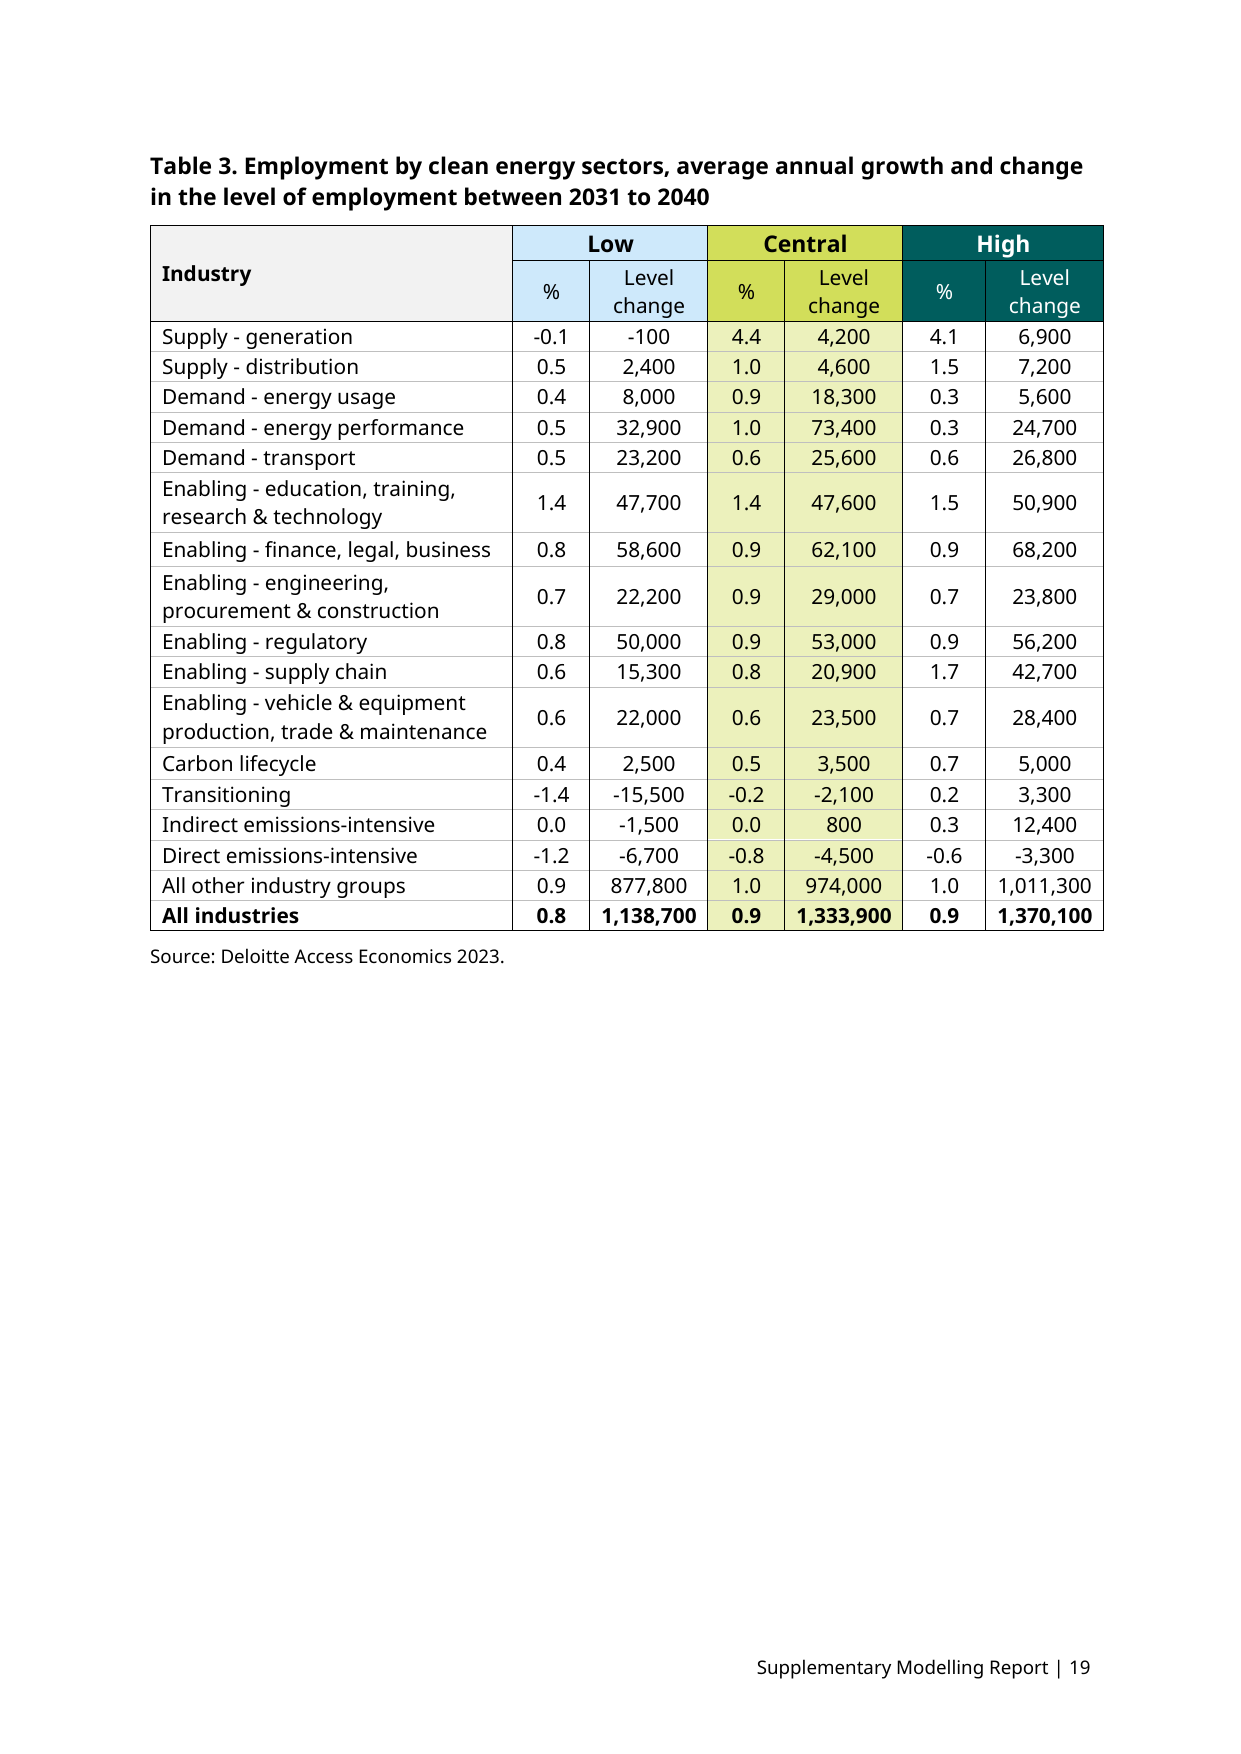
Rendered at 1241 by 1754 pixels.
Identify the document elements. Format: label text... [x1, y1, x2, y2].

table_header High [903, 226, 1103, 260]
table_cell 0.3 [903, 810, 985, 839]
table_cell 0.8 [513, 627, 589, 656]
table_cell 3,500 [785, 748, 902, 779]
table_cell 0.8 [513, 901, 589, 930]
table_cell 1.5 [903, 352, 985, 381]
table_cell % [903, 261, 985, 321]
table_cell 0.6 [513, 688, 589, 747]
table_cell 1.4 [513, 473, 589, 532]
table_cell All industries [151, 901, 512, 930]
table_cell % [513, 261, 589, 321]
table_cell Supply - generation [151, 322, 512, 351]
table_cell 23,800 [986, 567, 1103, 626]
table_cell 2,500 [590, 748, 707, 779]
table_cell -6,700 [590, 841, 707, 870]
table_cell 6,900 [986, 322, 1103, 351]
table_cell All other industry groups [151, 871, 512, 900]
table_cell Carbon lifecycle [151, 748, 512, 779]
table_cell 0.7 [903, 748, 985, 779]
table_cell 0.3 [903, 413, 985, 442]
table_cell 50,000 [590, 627, 707, 656]
table_cell -3,300 [986, 841, 1103, 870]
table_cell 800 [785, 810, 902, 839]
table_cell 73,400 [785, 413, 902, 442]
table_cell -0.6 [903, 841, 985, 870]
table_cell Level change [590, 261, 707, 321]
table_cell 0.5 [513, 413, 589, 442]
table_cell 12,400 [986, 810, 1103, 839]
table_cell 8,000 [590, 382, 707, 411]
table_cell 0.5 [513, 352, 589, 381]
table_cell 0.9 [903, 627, 985, 656]
table_cell 0.6 [708, 688, 784, 747]
table_cell 29,000 [785, 567, 902, 626]
table_cell 2,400 [590, 352, 707, 381]
table_cell 47,600 [785, 473, 902, 532]
table_cell 0.6 [513, 657, 589, 686]
table_cell 0.7 [903, 567, 985, 626]
table_cell Direct emissions-intensive [151, 841, 512, 870]
table_header Central [708, 226, 902, 260]
table_cell 0.9 [708, 382, 784, 411]
table_cell Enabling - vehicle & equipment production, trade & maintenance [151, 688, 512, 747]
table_cell 877,800 [590, 871, 707, 900]
table_cell 974,000 [785, 871, 902, 900]
table_cell 15,300 [590, 657, 707, 686]
table_cell -0.2 [708, 780, 784, 809]
table_cell -0.1 [513, 322, 589, 351]
table_cell 1.0 [708, 871, 784, 900]
table_cell 0.5 [513, 443, 589, 472]
text Table 3. Employment by clean energy sectors, average annual growth and change in the level of employment between 2031 to 2040 [150, 150, 1090, 212]
table_cell 0.3 [903, 382, 985, 411]
table_cell 47,700 [590, 473, 707, 532]
table_cell 18,300 [785, 382, 902, 411]
table_cell 1,370,100 [986, 901, 1103, 930]
table_cell 0.2 [903, 780, 985, 809]
table_cell 5,600 [986, 382, 1103, 411]
table_cell 0.9 [708, 627, 784, 656]
table_cell 0.8 [708, 657, 784, 686]
table_cell 42,700 [986, 657, 1103, 686]
table_cell 1.4 [708, 473, 784, 532]
table_cell Enabling - supply chain [151, 657, 512, 686]
table_cell % [708, 261, 784, 321]
table_cell 20,900 [785, 657, 902, 686]
table_cell 1.0 [708, 352, 784, 381]
table_cell 3,300 [986, 780, 1103, 809]
table_cell 0.0 [513, 810, 589, 839]
table_cell 1,333,900 [785, 901, 902, 930]
table_cell 26,800 [986, 443, 1103, 472]
table_cell 0.7 [513, 567, 589, 626]
table_cell -0.8 [708, 841, 784, 870]
table_cell -1.2 [513, 841, 589, 870]
table_cell 0.9 [903, 901, 985, 930]
table_header Industry [151, 226, 512, 321]
table_cell Supply - distribution [151, 352, 512, 381]
table_cell 0.5 [708, 748, 784, 779]
table_cell -1,500 [590, 810, 707, 839]
table_cell -100 [590, 322, 707, 351]
table_cell 23,200 [590, 443, 707, 472]
table_cell 32,900 [590, 413, 707, 442]
table_cell 4.4 [708, 322, 784, 351]
table_cell Transitioning [151, 780, 512, 809]
table_cell 0.6 [903, 443, 985, 472]
table_cell Enabling - engineering, procurement & construction [151, 567, 512, 626]
table_cell Enabling - regulatory [151, 627, 512, 656]
table_cell 0.0 [708, 810, 784, 839]
table_cell 0.9 [903, 533, 985, 566]
table_cell 1.7 [903, 657, 985, 686]
table_cell 0.8 [513, 533, 589, 566]
table_cell 53,000 [785, 627, 902, 656]
table_cell Demand - energy performance [151, 413, 512, 442]
table_cell Level change [986, 261, 1103, 321]
table_header Low [513, 226, 707, 260]
table_cell Demand - transport [151, 443, 512, 472]
table_cell 28,400 [986, 688, 1103, 747]
table_cell 4.1 [903, 322, 985, 351]
table_cell Enabling - education, training, research & technology [151, 473, 512, 532]
table_cell 0.9 [708, 533, 784, 566]
table_cell -1.4 [513, 780, 589, 809]
table_cell 1.5 [903, 473, 985, 532]
table_cell 58,600 [590, 533, 707, 566]
table_cell 50,900 [986, 473, 1103, 532]
table_cell 0.9 [708, 567, 784, 626]
table_cell 5,000 [986, 748, 1103, 779]
table_cell 1.0 [708, 413, 784, 442]
table_cell 1,138,700 [590, 901, 707, 930]
table_cell 0.6 [708, 443, 784, 472]
text Source: Deloitte Access Economics 2023. [150, 944, 1090, 969]
table_cell 0.9 [708, 901, 784, 930]
table_cell 1,011,300 [986, 871, 1103, 900]
table_cell 0.4 [513, 748, 589, 779]
table_cell -15,500 [590, 780, 707, 809]
table_cell 68,200 [986, 533, 1103, 566]
table_cell 23,500 [785, 688, 902, 747]
table_cell Enabling - finance, legal, business [151, 533, 512, 566]
table_cell 0.9 [513, 871, 589, 900]
table_cell 25,600 [785, 443, 902, 472]
table_cell 4,600 [785, 352, 902, 381]
table_cell 4,200 [785, 322, 902, 351]
table_cell 22,000 [590, 688, 707, 747]
table_cell Demand - energy usage [151, 382, 512, 411]
table_cell 56,200 [986, 627, 1103, 656]
table_cell -2,100 [785, 780, 902, 809]
table_cell Level change [785, 261, 902, 321]
table_cell 62,100 [785, 533, 902, 566]
table_cell 1.0 [903, 871, 985, 900]
table_cell Indirect emissions-intensive [151, 810, 512, 839]
table_cell -4,500 [785, 841, 902, 870]
table_cell 0.7 [903, 688, 985, 747]
table_cell 24,700 [986, 413, 1103, 442]
table_cell 22,200 [590, 567, 707, 626]
table_cell 0.4 [513, 382, 589, 411]
table_cell 7,200 [986, 352, 1103, 381]
